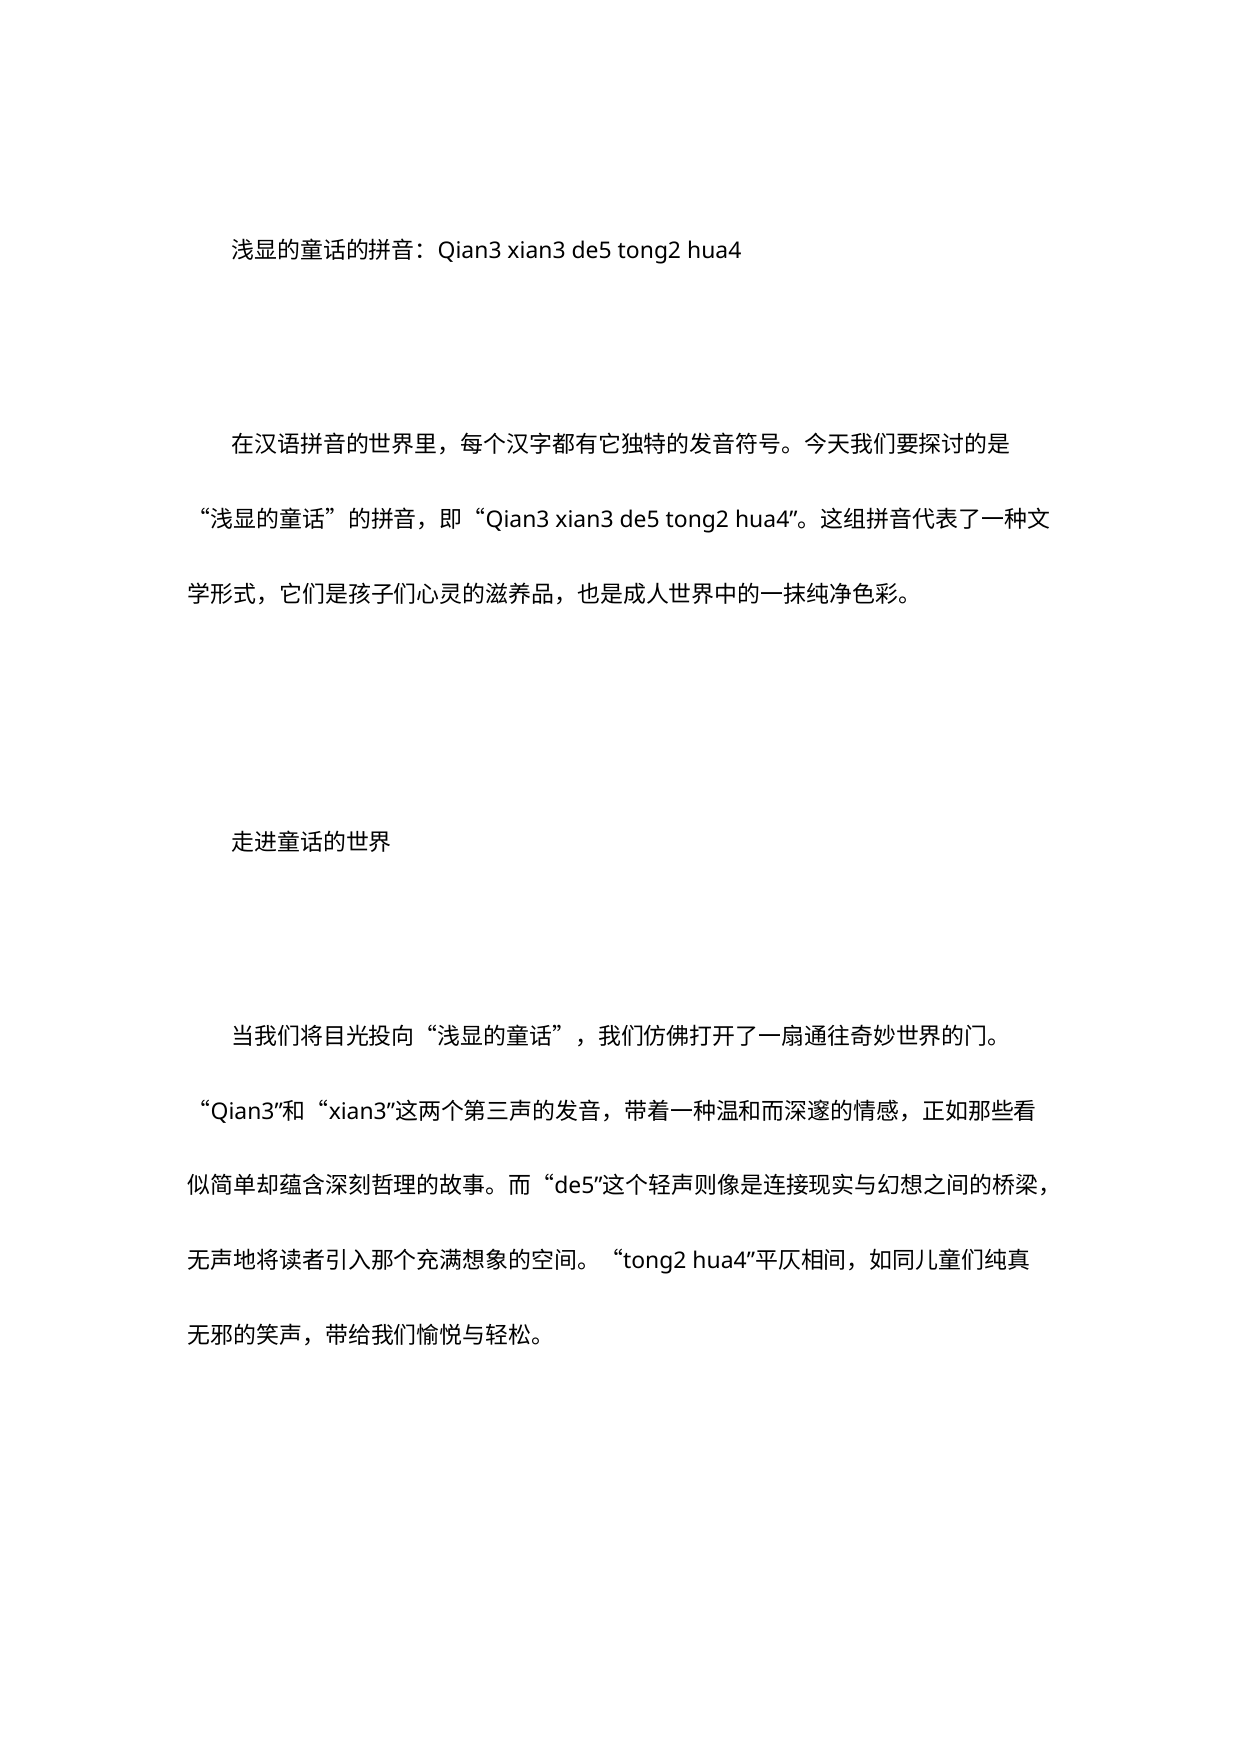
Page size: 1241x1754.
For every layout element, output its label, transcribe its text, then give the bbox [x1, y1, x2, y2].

text 当我们将目光投向“浅显的童话”，我们仿佛打开了一扇通往奇妙世界的门。“Qian3”和“xian3”这两个第三声的发音，带着一种温和而深邃的情感，正如那些看似简单却蕴含深刻哲理的故事。而“de5”这个轻声则像是连接现实与幻想之间的桥梁，无声地将读者引入那个充满想象的空间。“tong2 hua4”平仄相间，如同儿童们纯真无邪的笑声，带给我们愉悦与轻松。 [187, 1002, 1053, 1366]
text 在汉语拼音的世界里，每个汉字都有它独特的发音符号。今天我们要探讨的是“浅显的童话”的拼音，即“Qian3 xian3 de5 tong2 hua4”。这组拼音代表了一种文学形式，它们是孩子们心灵的滋养品，也是成人世界中的一抹纯净色彩。 [187, 410, 1053, 624]
text 走进童话的世界 [187, 808, 1053, 873]
text 浅显的童话的拼音：Qian3 xian3 de5 tong2 hua4 [187, 216, 1053, 281]
